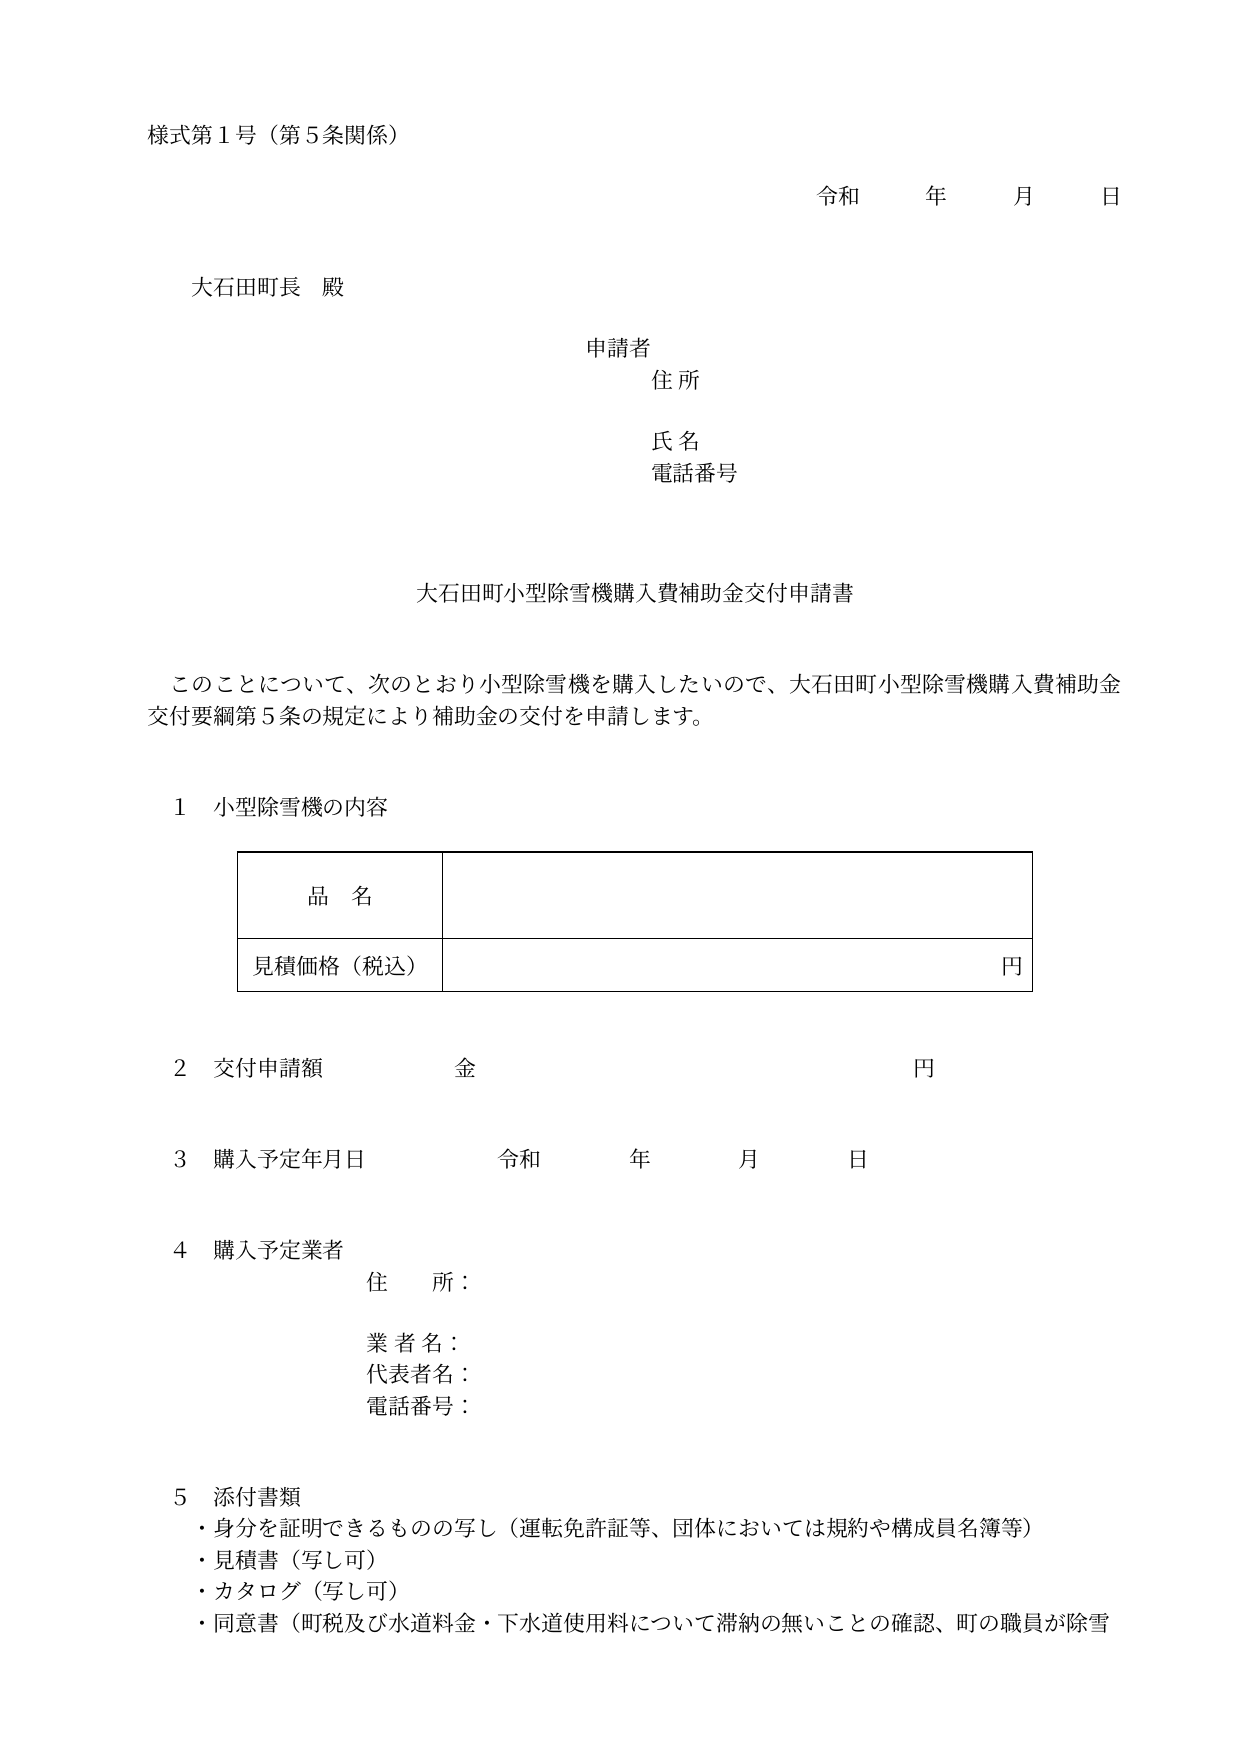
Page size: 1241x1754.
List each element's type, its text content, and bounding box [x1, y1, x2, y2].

text ２ 交付申請額 金 円 [148, 1051, 1122, 1083]
text 大石田町長 殿 [148, 270, 1122, 302]
text 様式第１号（第５条関係） [148, 118, 1122, 149]
text ・身分を証明できるものの写し（運転免許証等、団体においては規約や構成員名簿等） [148, 1512, 1122, 1543]
text 電話番号： [148, 1389, 1122, 1421]
text 大石田町小型除雪機購入費補助金交付申請書 [148, 577, 1122, 608]
table_header [443, 853, 1032, 938]
text ・見積書（写し可） [148, 1543, 1122, 1574]
text 氏 名 [148, 424, 1122, 456]
text ・カタログ（写し可） [148, 1574, 1122, 1606]
text このことについて、次のとおり小型除雪機を購入したいので、大石田町小型除雪機購入費補助金交付要綱第５条の規定により補助金の交付を申請します。 [148, 668, 1122, 731]
table_cell 円 [443, 939, 1032, 991]
text 住 所： [148, 1265, 1122, 1296]
table_header 品 名 [238, 853, 442, 938]
text 申請者 [148, 332, 1122, 363]
text 業 者 名： [148, 1326, 1122, 1358]
text 住 所 [148, 363, 1122, 394]
text ・同意書（町税及び水道料金・下水道使用料について滞納の無いことの確認、町の職員が除雪 [148, 1606, 1122, 1637]
text ５ 添付書類 [148, 1480, 1122, 1512]
text ４ 購入予定業者 [148, 1233, 1122, 1265]
text 令和 年 月 日 [148, 179, 1122, 211]
table_cell 見積価格（税込） [238, 939, 442, 991]
text 電話番号 [148, 456, 1122, 487]
text １ 小型除雪機の内容 [148, 790, 1122, 822]
text ３ 購入予定年月日 令和 年 月 日 [148, 1142, 1122, 1174]
text 代表者名： [148, 1358, 1122, 1389]
